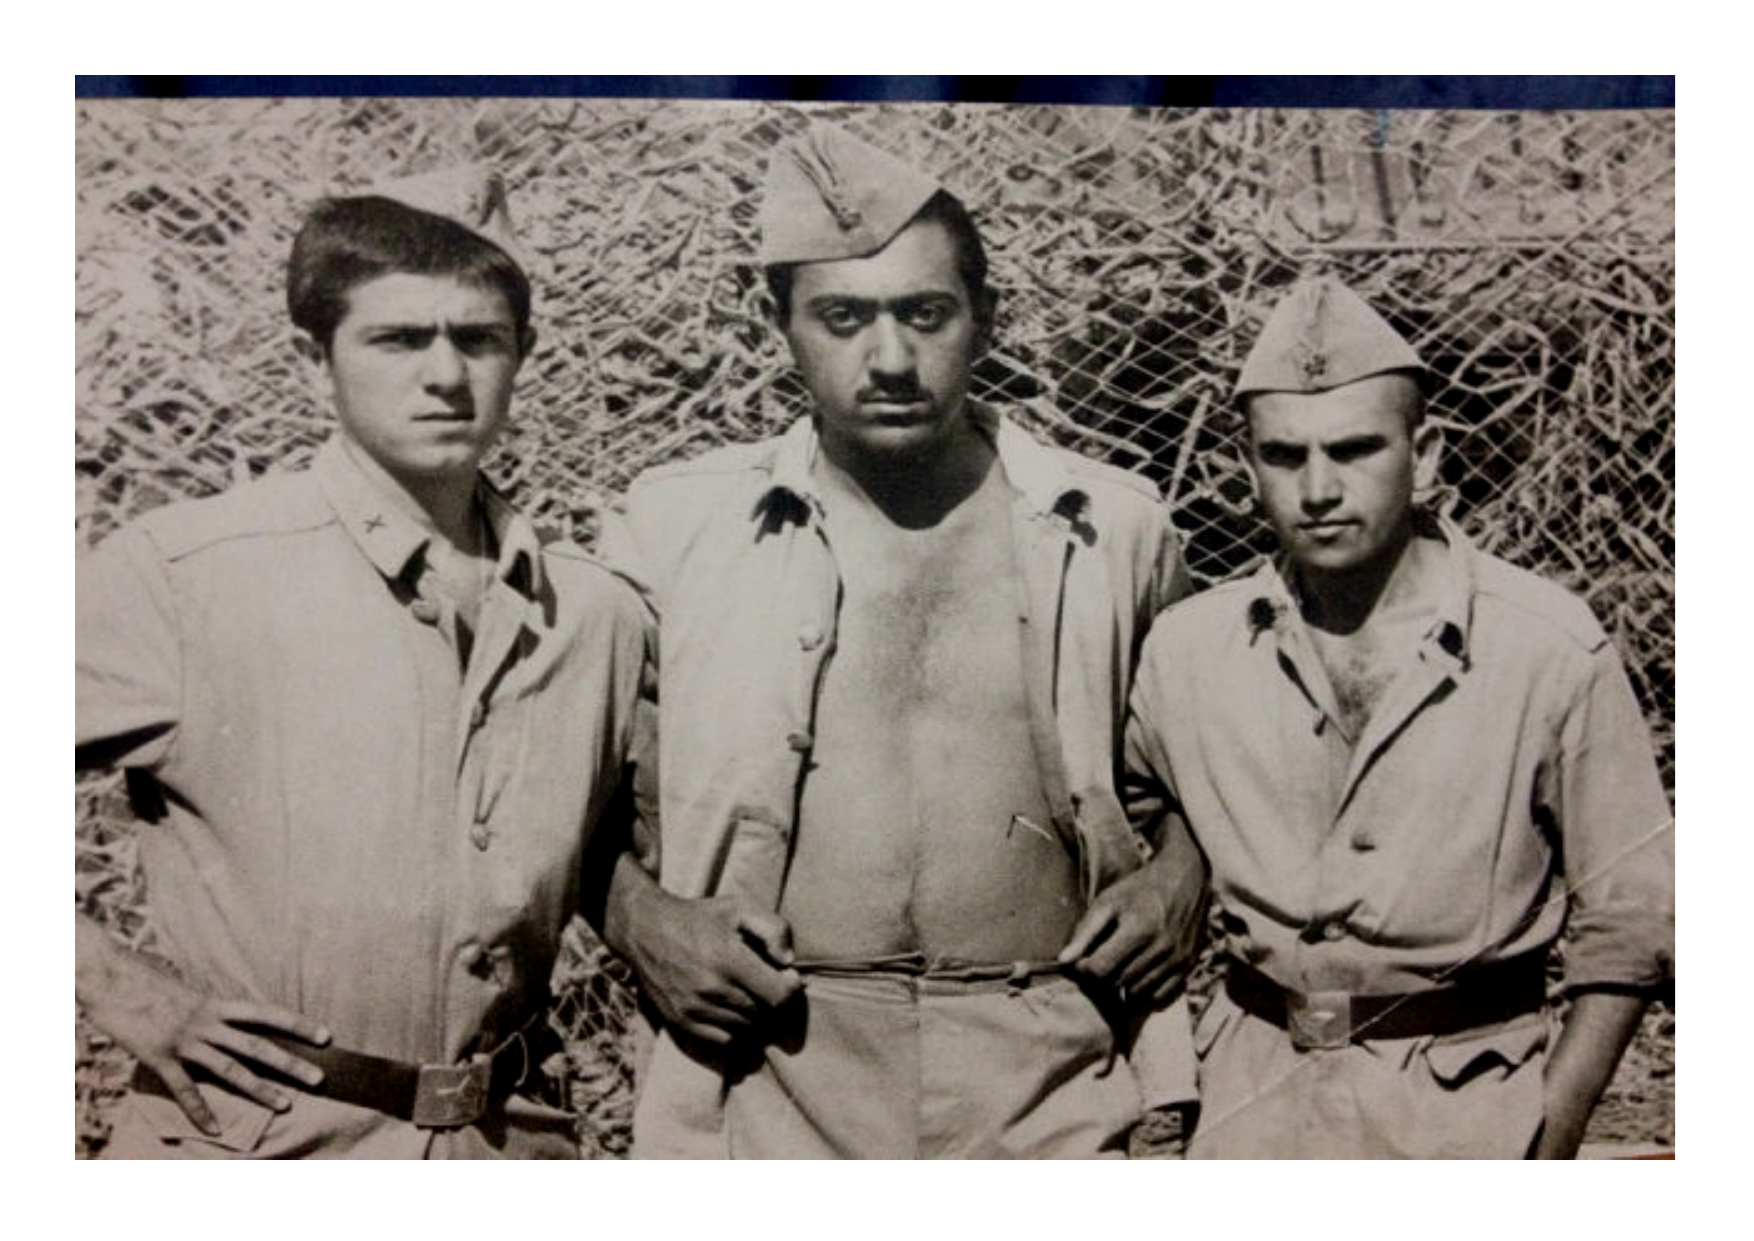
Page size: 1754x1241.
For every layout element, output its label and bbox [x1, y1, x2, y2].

picture [75, 75, 1676, 1160]
